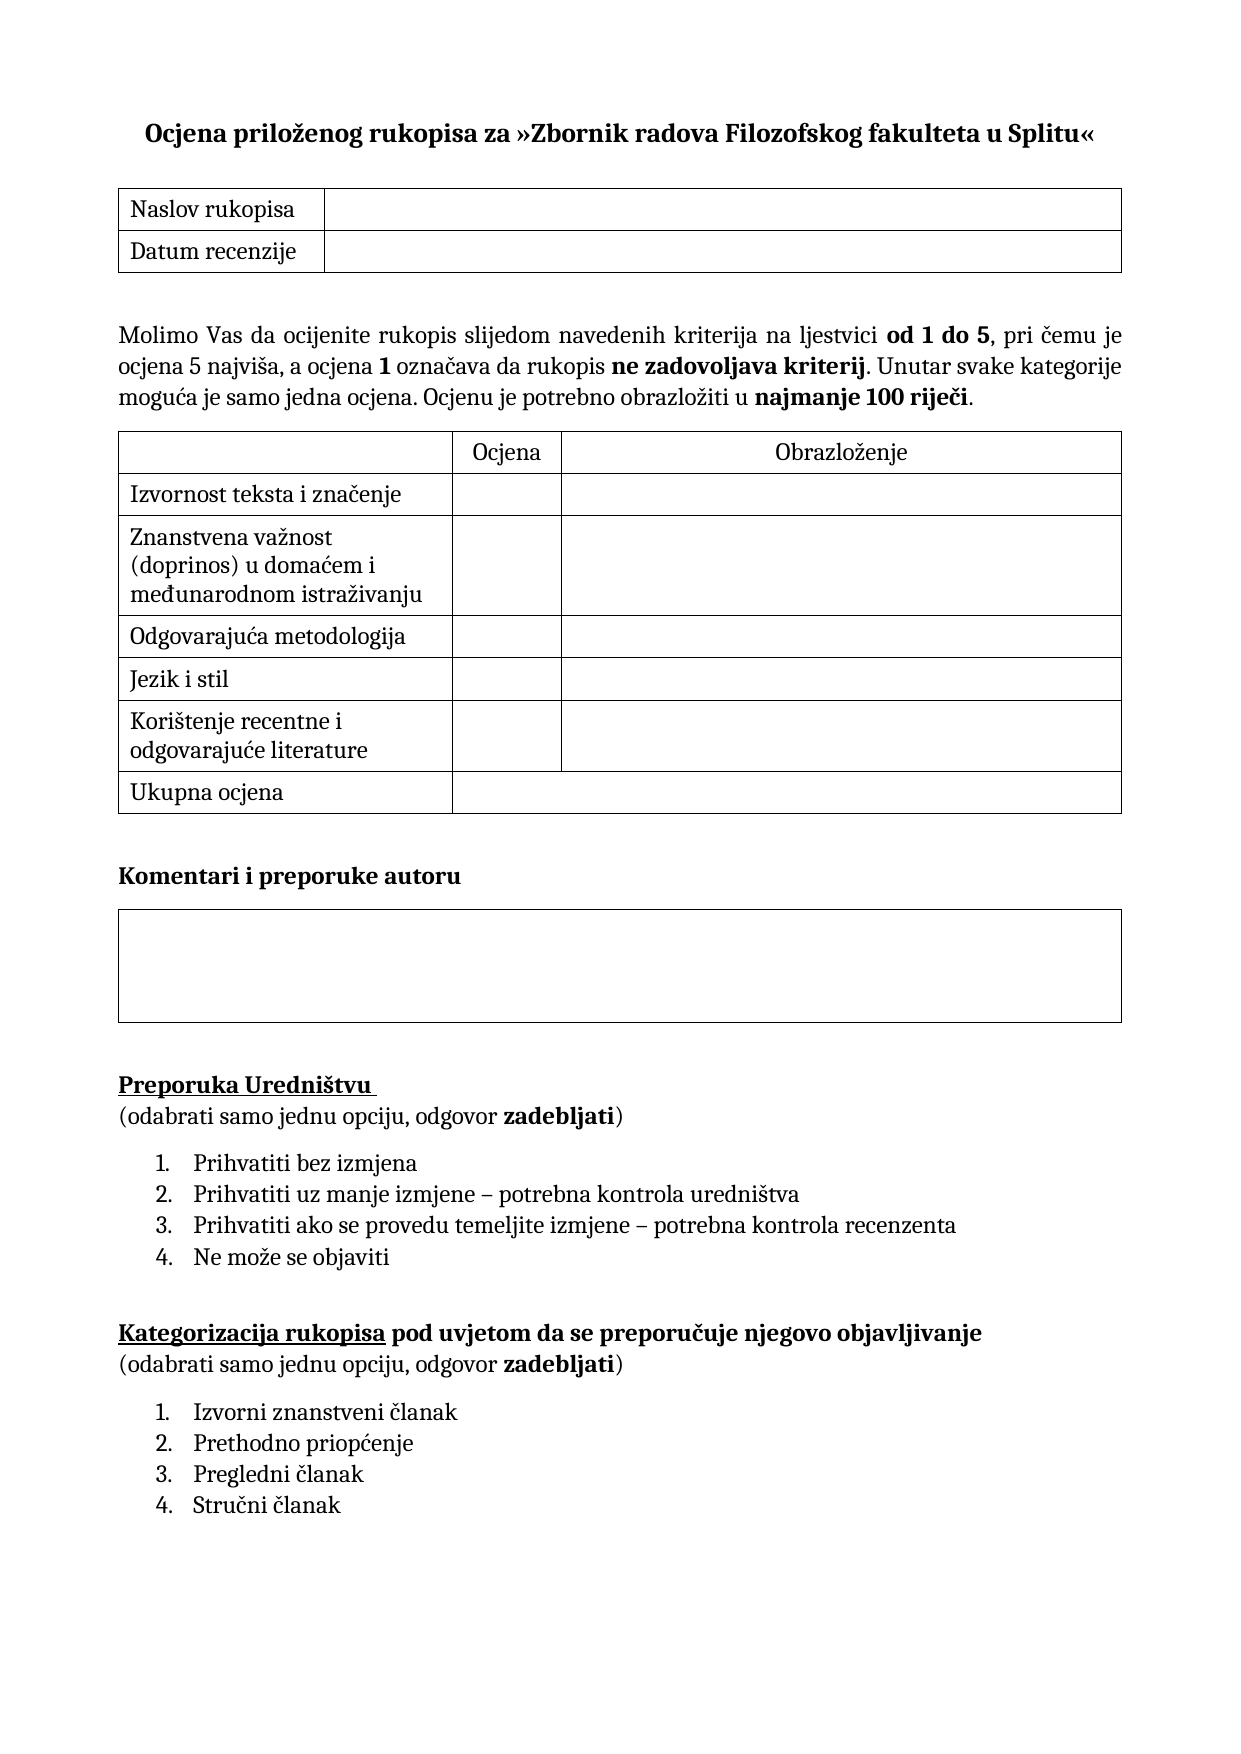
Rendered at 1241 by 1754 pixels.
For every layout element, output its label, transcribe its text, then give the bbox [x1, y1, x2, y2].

table_header [119, 432, 452, 473]
text Kategorizacija rukopisa pod uvjetom da se preporučuje njegovo objavljivanje (odabrati samo jednu opciju, odgovor zadebljati) [118, 1319, 1122, 1379]
table_cell [325, 231, 1121, 272]
table_cell [562, 474, 1121, 515]
list Stručni članak [156, 1491, 1122, 1519]
text Molimo Vas da ocijenite rukopis slijedom navedenih kriterija na ljestvici od 1 do 5, pri čemu je ocjena 5 najviša, a ocjena 1 označava da rukopis ne zadovoljava kriterij. Unutar svake kategorije moguća je samo jedna ocjena. Ocjenu je potrebno obrazložiti u najmanje 100 riječi. [118, 321, 1122, 412]
table_cell [453, 474, 561, 515]
table_header [325, 189, 1121, 230]
table_header Ocjena [453, 432, 561, 473]
table_cell [453, 701, 561, 771]
table_cell Korištenje recentne i odgovarajuće literature [119, 701, 452, 771]
table_cell Datum recenzije [119, 231, 324, 272]
list Pregledni članak [156, 1460, 1122, 1488]
table_header Obrazloženje [562, 432, 1121, 473]
table_cell [562, 701, 1121, 771]
table_cell Ukupna ocjena [119, 772, 452, 813]
list Ne može se objaviti [156, 1242, 1122, 1271]
list Izvorni znanstveni članak [156, 1398, 1122, 1426]
list Prethodno priopćenje [156, 1429, 1122, 1457]
table_cell [562, 616, 1121, 657]
list Prihvatiti bez izmjena [156, 1149, 1122, 1178]
text Komentari i preporuke autoru [118, 862, 1122, 890]
table_cell Izvornost teksta i značenje [119, 474, 452, 515]
table_cell [453, 658, 561, 699]
table_header Naslov rukopisa [119, 189, 324, 230]
table_cell Jezik i stil [119, 658, 452, 699]
list Prihvatiti uz manje izmjene – potrebna kontrola uredništva [156, 1180, 1122, 1209]
text Ocjena priloženog rukopisa za »Zbornik radova Filozofskog fakulteta u Splitu« [118, 118, 1122, 149]
table_cell [562, 658, 1121, 699]
text Preporuka Uredništvu (odabrati samo jednu opciju, odgovor zadebljati) [118, 1071, 1122, 1130]
table_cell Odgovarajuća metodologija [119, 616, 452, 657]
list Prihvatiti ako se provedu temeljite izmjene – potrebna kontrola recenzenta [156, 1211, 1122, 1240]
table_cell Znanstvena važnost (doprinos) u domaćem i međunarodnom istraživanju [119, 516, 452, 615]
table_cell [453, 516, 561, 615]
table_header [119, 910, 1121, 1022]
table_cell [453, 616, 561, 657]
table_cell [453, 772, 1121, 813]
table_cell [562, 516, 1121, 615]
